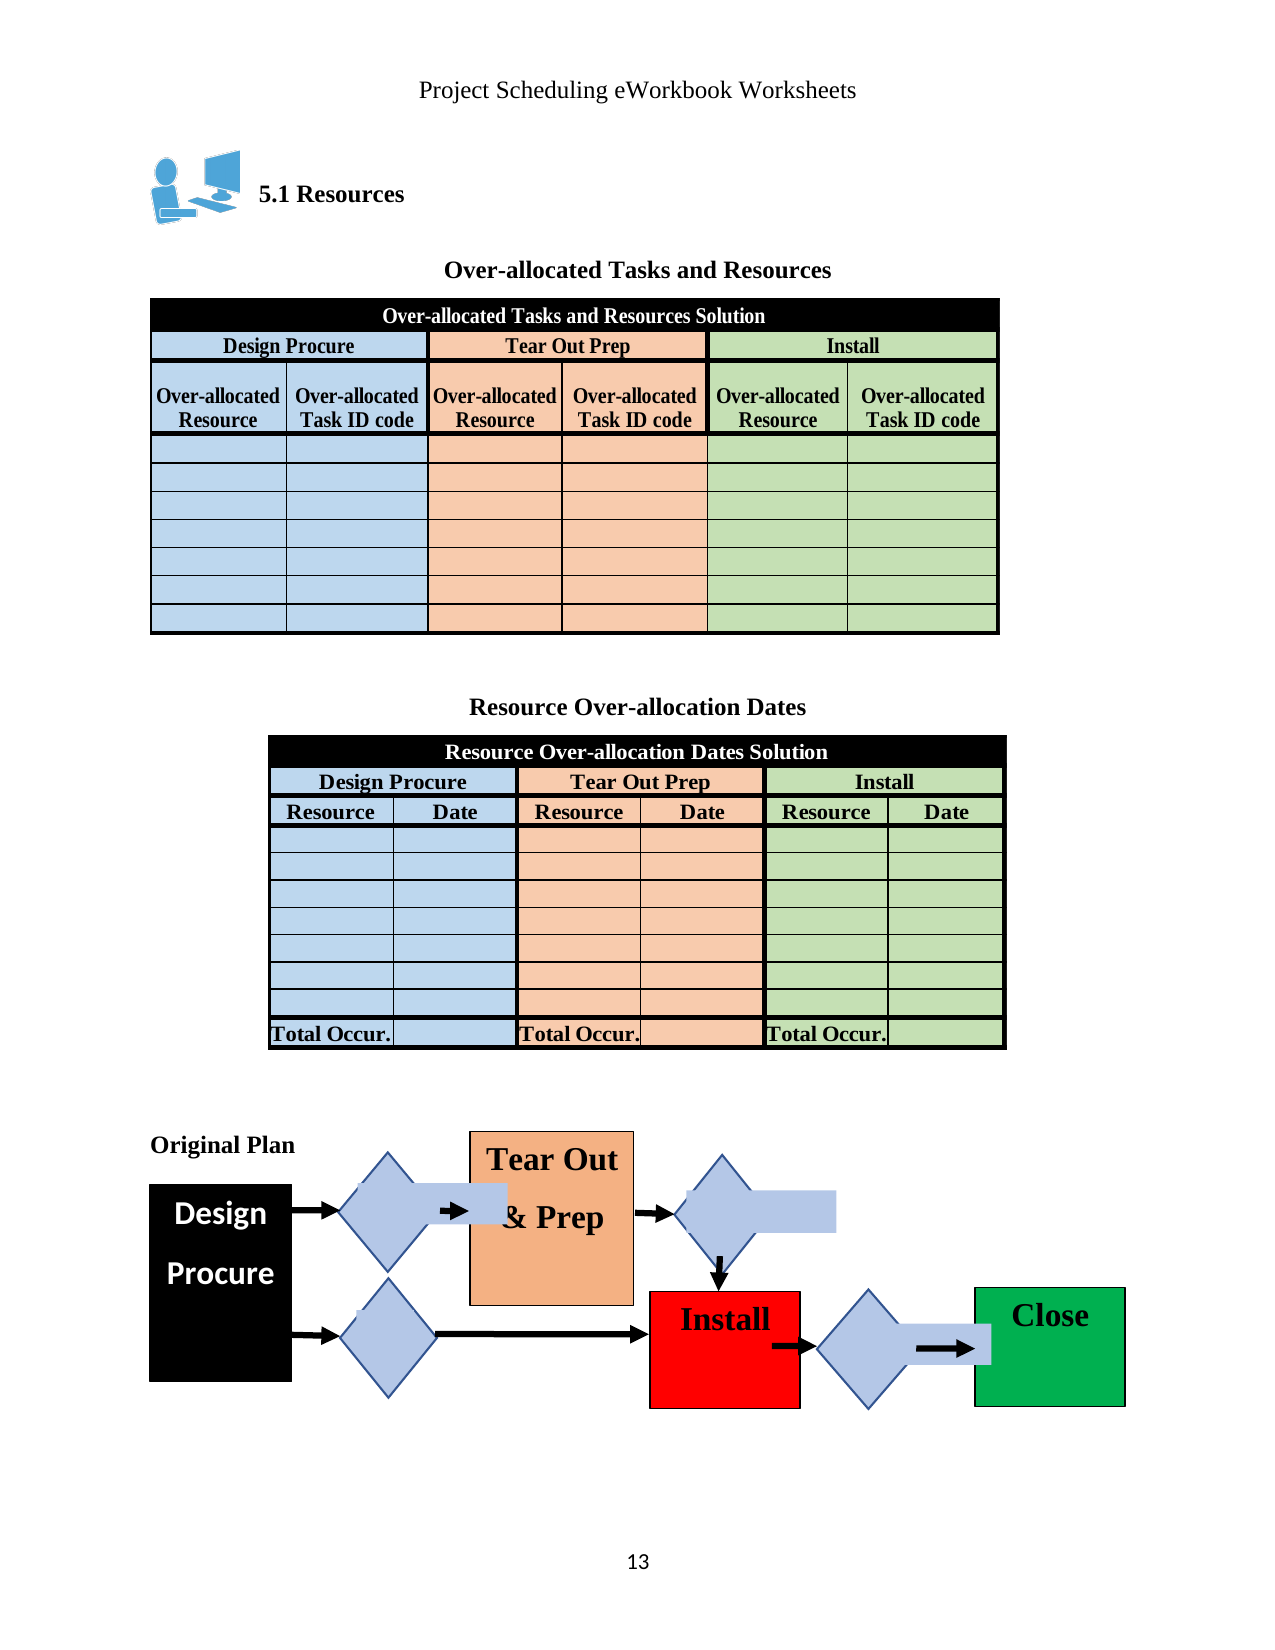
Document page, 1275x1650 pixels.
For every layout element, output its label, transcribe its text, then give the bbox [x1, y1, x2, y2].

picture [150, 150, 241, 225]
text Over-allocated Tasks and Resources [150, 255, 1125, 284]
text Resource Over-allocation Dates [150, 692, 1125, 721]
text Original Plan [150, 1130, 1125, 1159]
text 5.1 Resources [241, 179, 1125, 207]
